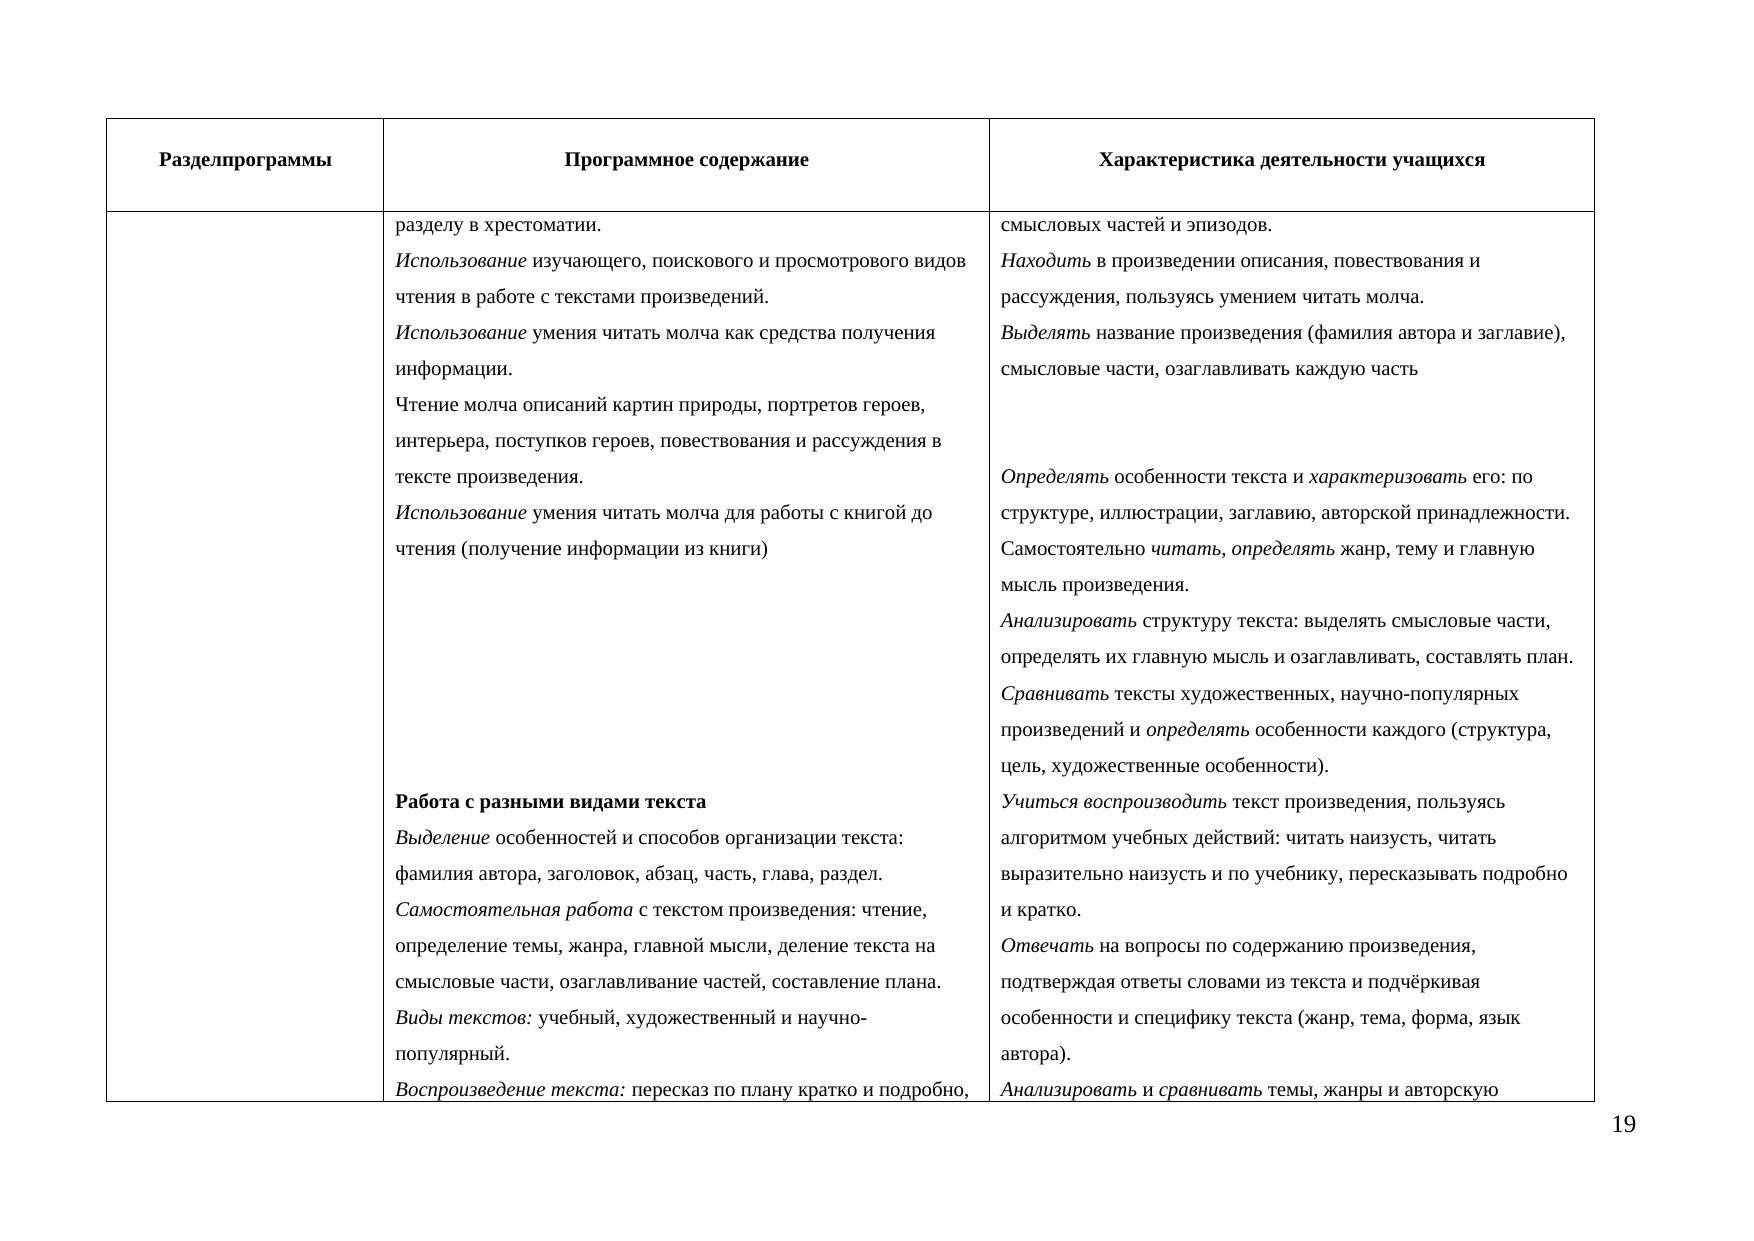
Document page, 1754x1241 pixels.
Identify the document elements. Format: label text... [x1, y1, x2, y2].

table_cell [107, 212, 383, 1101]
table_header Характеристика деятельности учащихся [990, 119, 1594, 211]
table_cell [990, 212, 1594, 1101]
table_header Разделпрограммы [107, 119, 383, 211]
table_header Программное содержание [384, 119, 989, 211]
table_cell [384, 212, 989, 1101]
